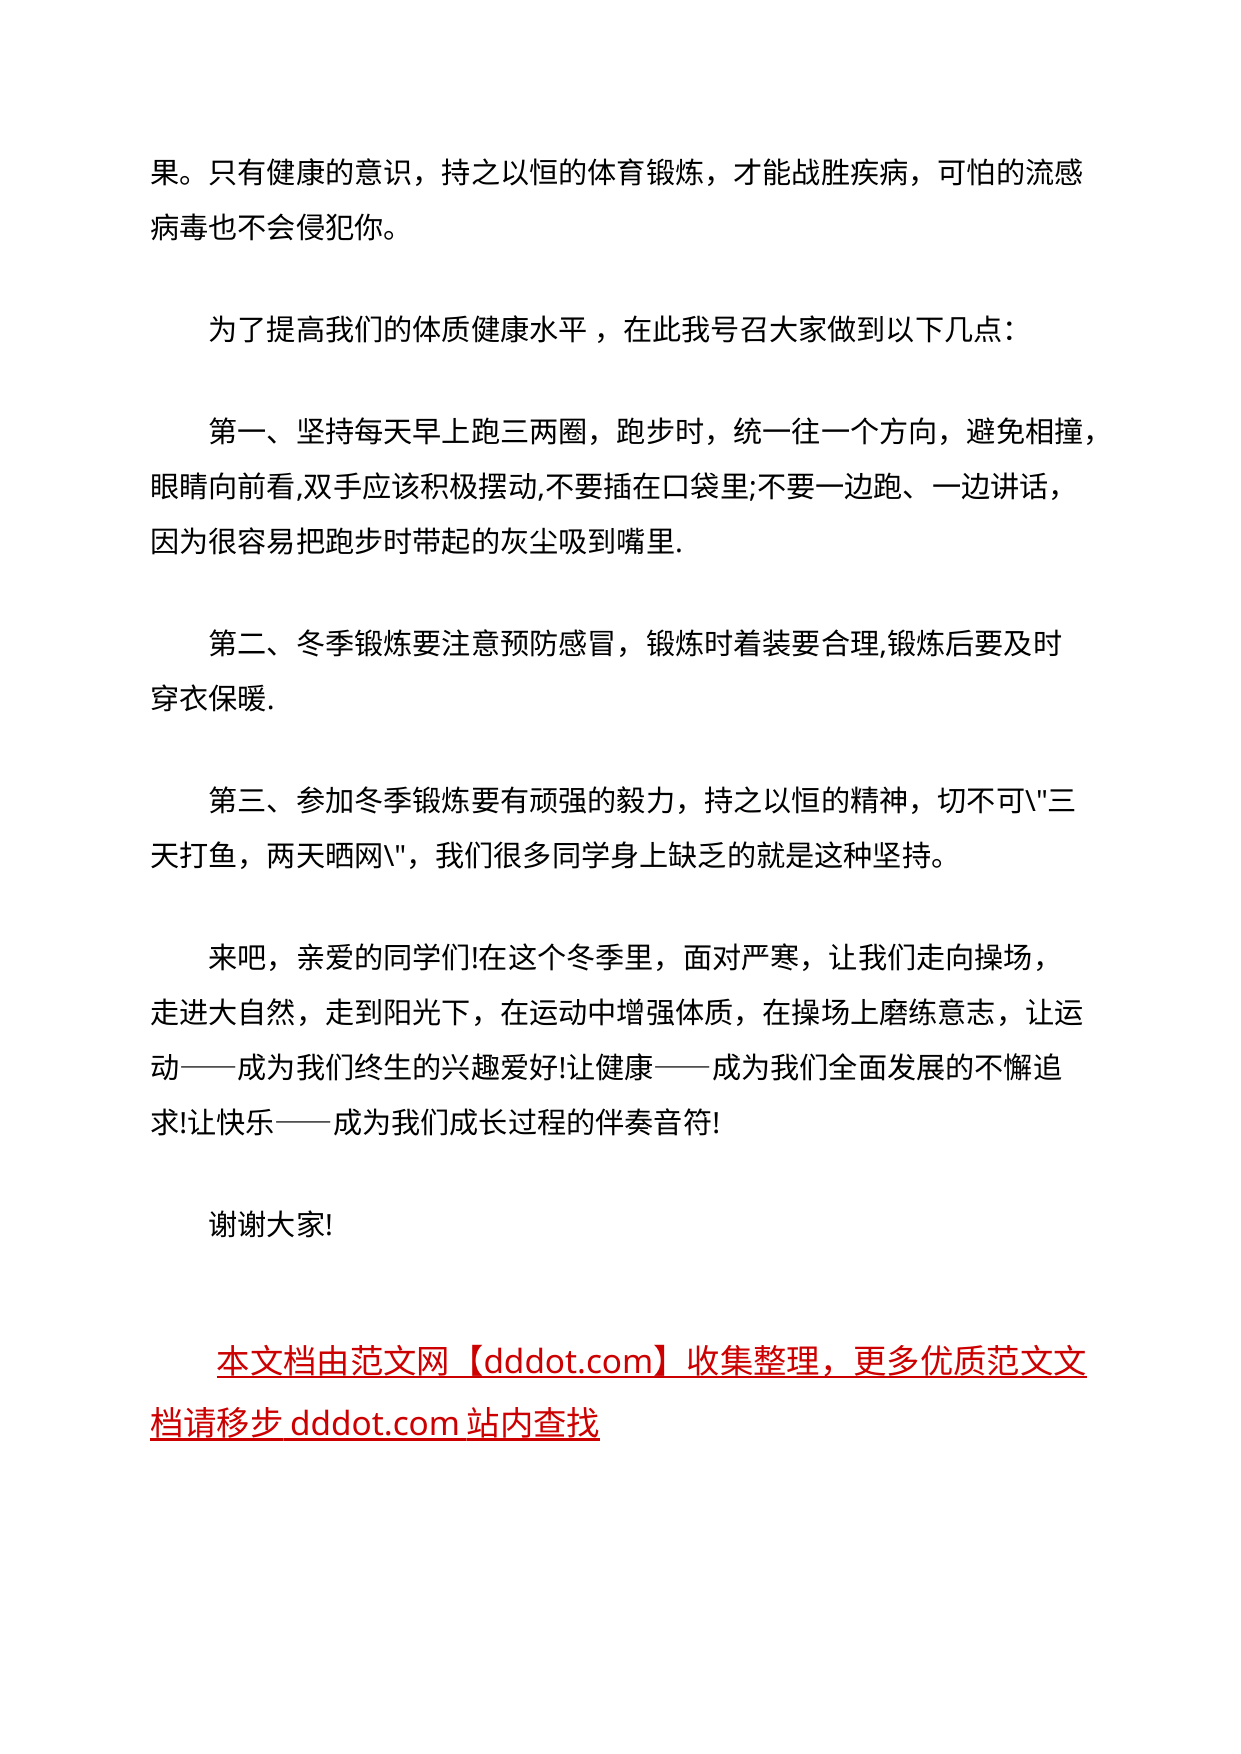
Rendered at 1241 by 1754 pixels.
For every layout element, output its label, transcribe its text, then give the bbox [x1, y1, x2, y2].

text 来吧，亲爱的同学们!在这个冬季里，面对严寒，让我们走向操场，走进大自然，走到阳光下，在运动中增强体质，在操场上磨练意志，让运动——成为我们终生的兴趣爱好!让健康——成为我们全面发展的不懈追求!让快乐——成为我们成长过程的伴奏音符! [150, 934, 1090, 1142]
text 谢谢大家! [150, 1201, 1090, 1243]
text 第三、参加冬季锻炼要有顽强的毅力，持之以恒的精神，切不可\"三天打鱼，两天晒网\"，我们很多同学身上缺乏的就是这种坚持。 [150, 777, 1090, 875]
text 第二、冬季锻炼要注意预防感冒，锻炼时着装要合理,锻炼后要及时穿衣保暖. [150, 620, 1090, 718]
text 本文档由范文网【dddot.com】收集整理，更多优质范文文档请移步dddot.com站内查找 [150, 1334, 1090, 1446]
text 为了提高我们的体质健康水平 ，在此我号召大家做到以下几点： [150, 307, 1090, 349]
text 第一、坚持每天早上跑三两圈，跑步时，统一往一个方向，避免相撞，眼睛向前看,双手应该积极摆动,不要插在口袋里;不要一边跑、一边讲话，因为很容易把跑步时带起的灰尘吸到嘴里. [150, 408, 1090, 561]
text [150, 150, 1090, 247]
